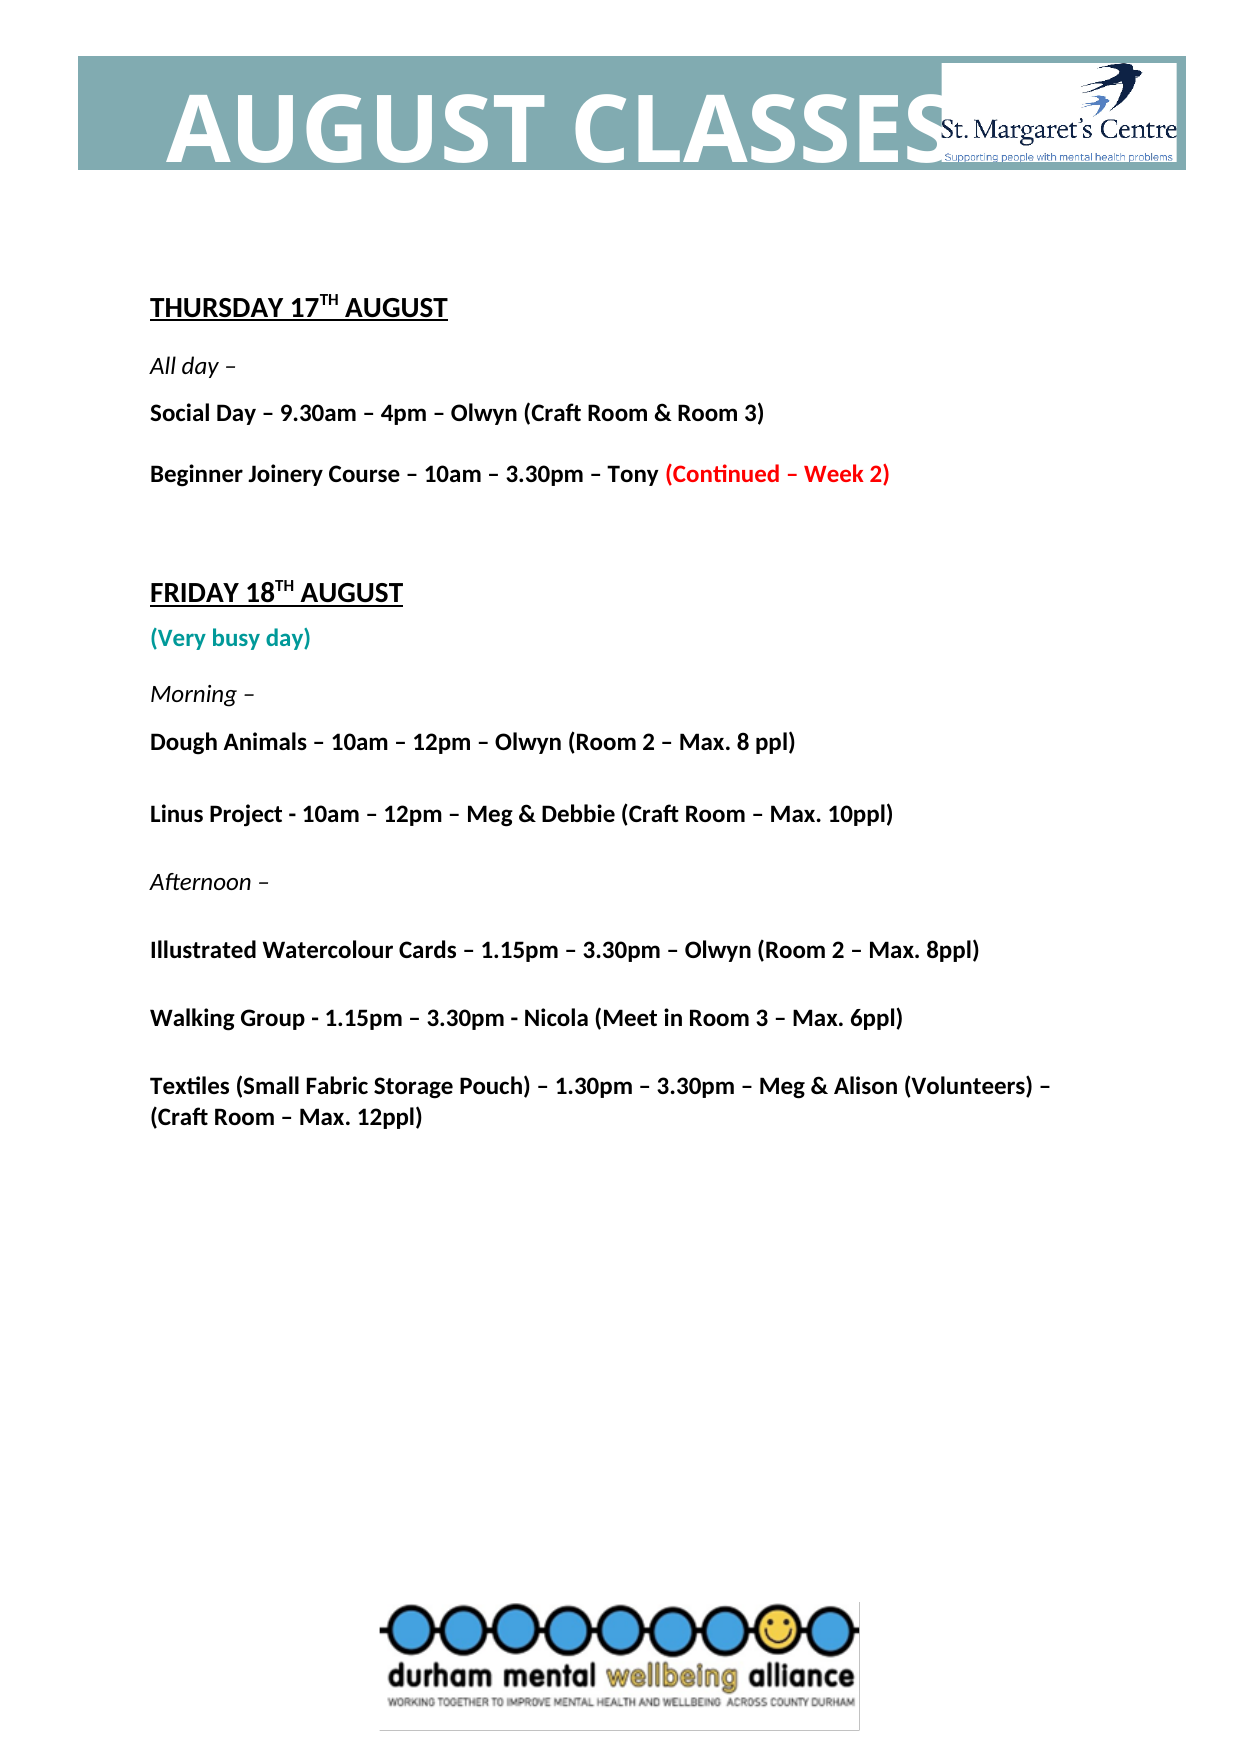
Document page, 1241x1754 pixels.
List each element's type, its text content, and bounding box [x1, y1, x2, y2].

text (Very busy day) [150, 623, 1090, 653]
text Textiles (Small Fabric Storage Pouch) – 1.30pm – 3.30pm – Meg & Alison (Volunteers) – (Craft Room – Max. 12ppl) [150, 1070, 1090, 1131]
text Linus Project - 10am – 12pm – Meg & Debbie (Craft Room – Max. 10ppl) [150, 798, 1090, 829]
text Afternoon – [150, 866, 1090, 897]
text Social Day – 9.30am – 4pm – Olwyn (Craft Room & Room 3) [150, 397, 1090, 428]
text Walking Group - 1.15pm – 3.30pm - Nicola (Meet in Room 3 – Max. 6ppl) [150, 1002, 1090, 1033]
text All day – [150, 350, 1090, 380]
text FRIDAY 18TH AUGUST [150, 574, 1090, 610]
text Beginner Joinery Course – 10am – 3.30pm – Tony (Continued – Week 2) [150, 458, 1090, 489]
text THURSDAY 17TH AUGUST [150, 289, 1090, 325]
text Illustrated Watercolour Cards – 1.15pm – 3.30pm – Olwyn (Room 2 – Max. 8ppl) [150, 934, 1090, 965]
text Dough Animals – 10am – 12pm – Olwyn (Room 2 – Max. 8 ppl) [150, 726, 1090, 756]
text Morning – [150, 678, 1090, 709]
picture [379, 1602, 861, 1732]
picture [941, 63, 1177, 162]
